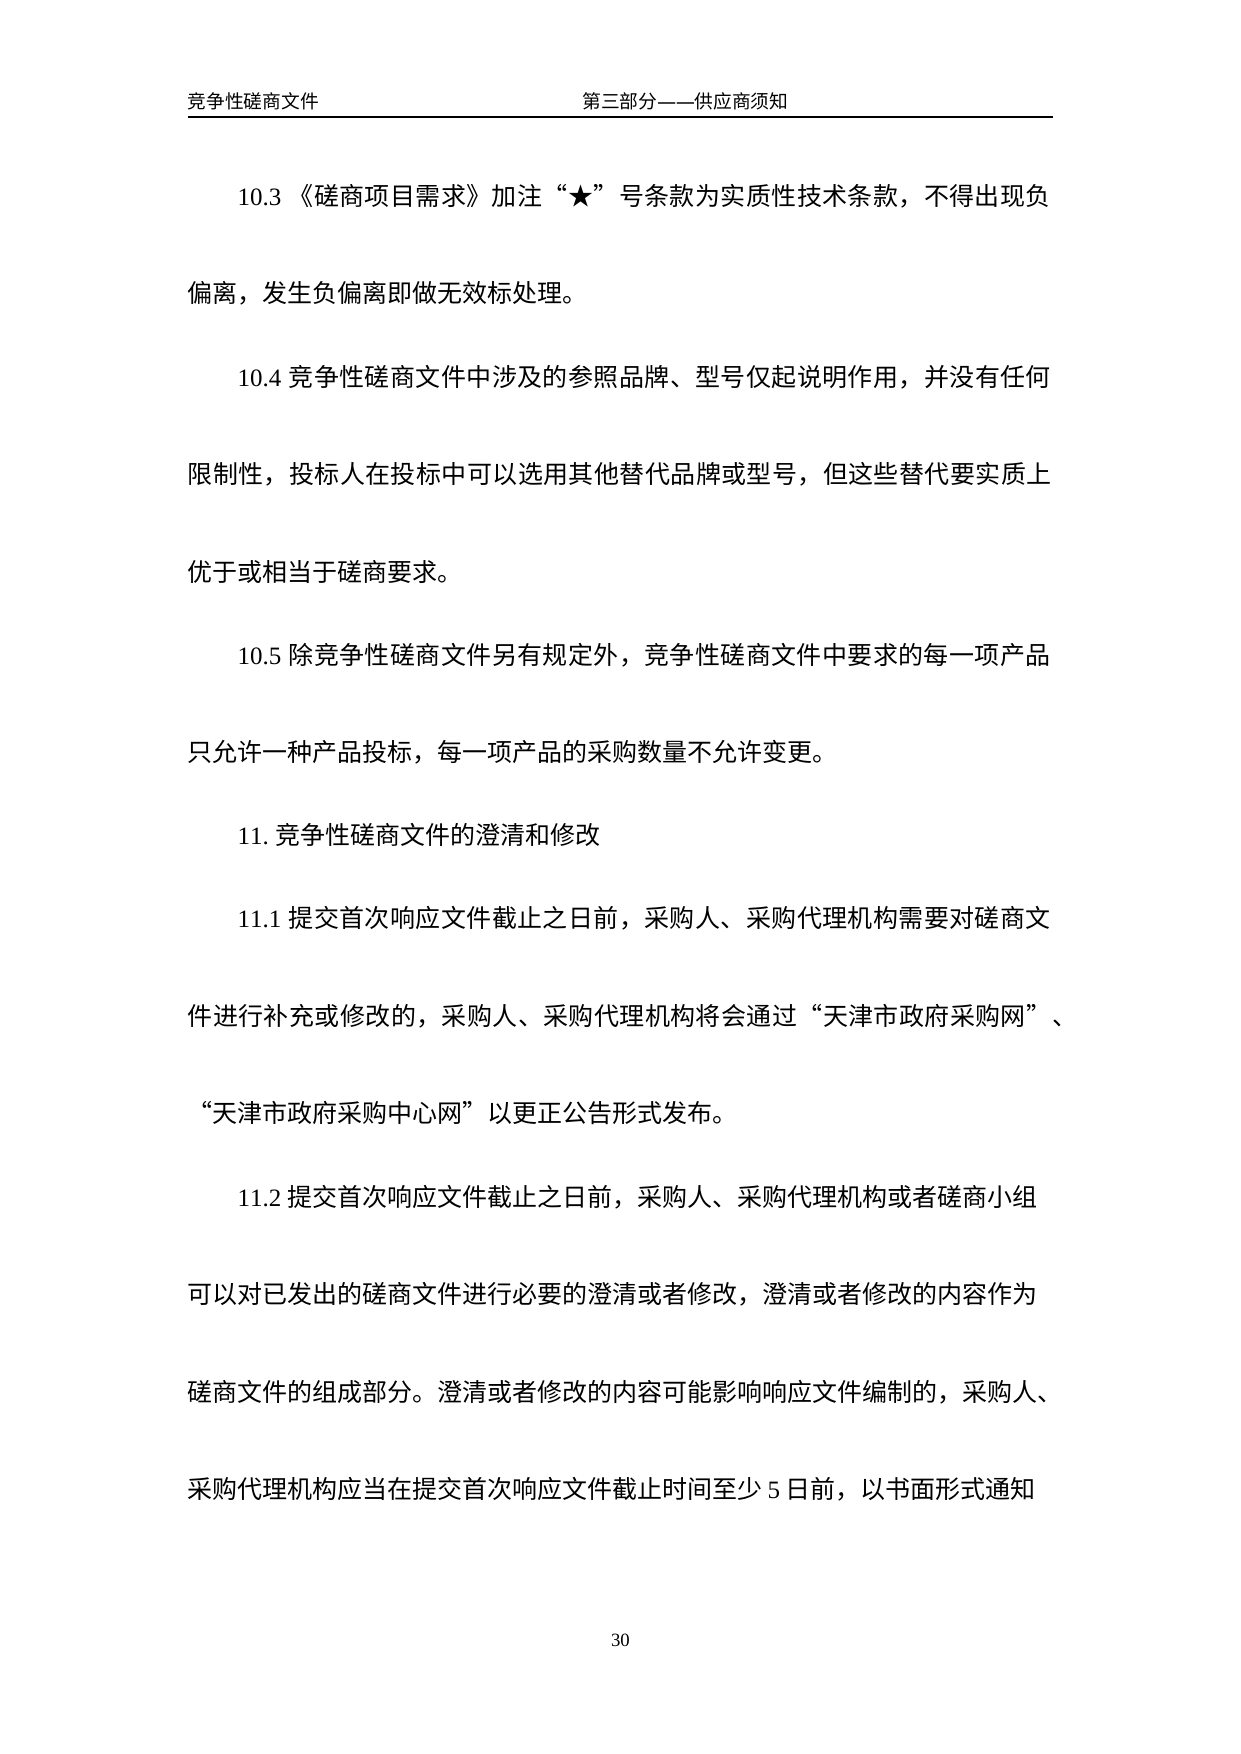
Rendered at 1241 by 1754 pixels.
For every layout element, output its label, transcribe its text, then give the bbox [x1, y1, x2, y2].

text 10.5 除竞争性磋商文件另有规定外，竞争性磋商文件中要求的每一项产品只允许一种产品投标，每一项产品的采购数量不允许变更。 [187, 621, 1053, 783]
text 10.3 《磋商项目需求》加注“★”号条款为实质性技术条款，不得出现负偏离，发生负偏离即做无效标处理。 [187, 162, 1053, 324]
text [187, 1163, 1053, 1520]
text 10.4 竞争性磋商文件中涉及的参照品牌、型号仅起说明作用，并没有任何限制性，投标人在投标中可以选用其他替代品牌或型号，但这些替代要实质上优于或相当于磋商要求。 [187, 343, 1053, 603]
text 11. 竞争性磋商文件的澄清和修改 [187, 801, 1053, 866]
text 11.1 提交首次响应文件截止之日前，采购人、采购代理机构需要对磋商文件进行补充或修改的，采购人、采购代理机构将会通过“天津市政府采购网”、“天津市政府采购中心网”以更正公告形式发布。 [187, 884, 1053, 1144]
